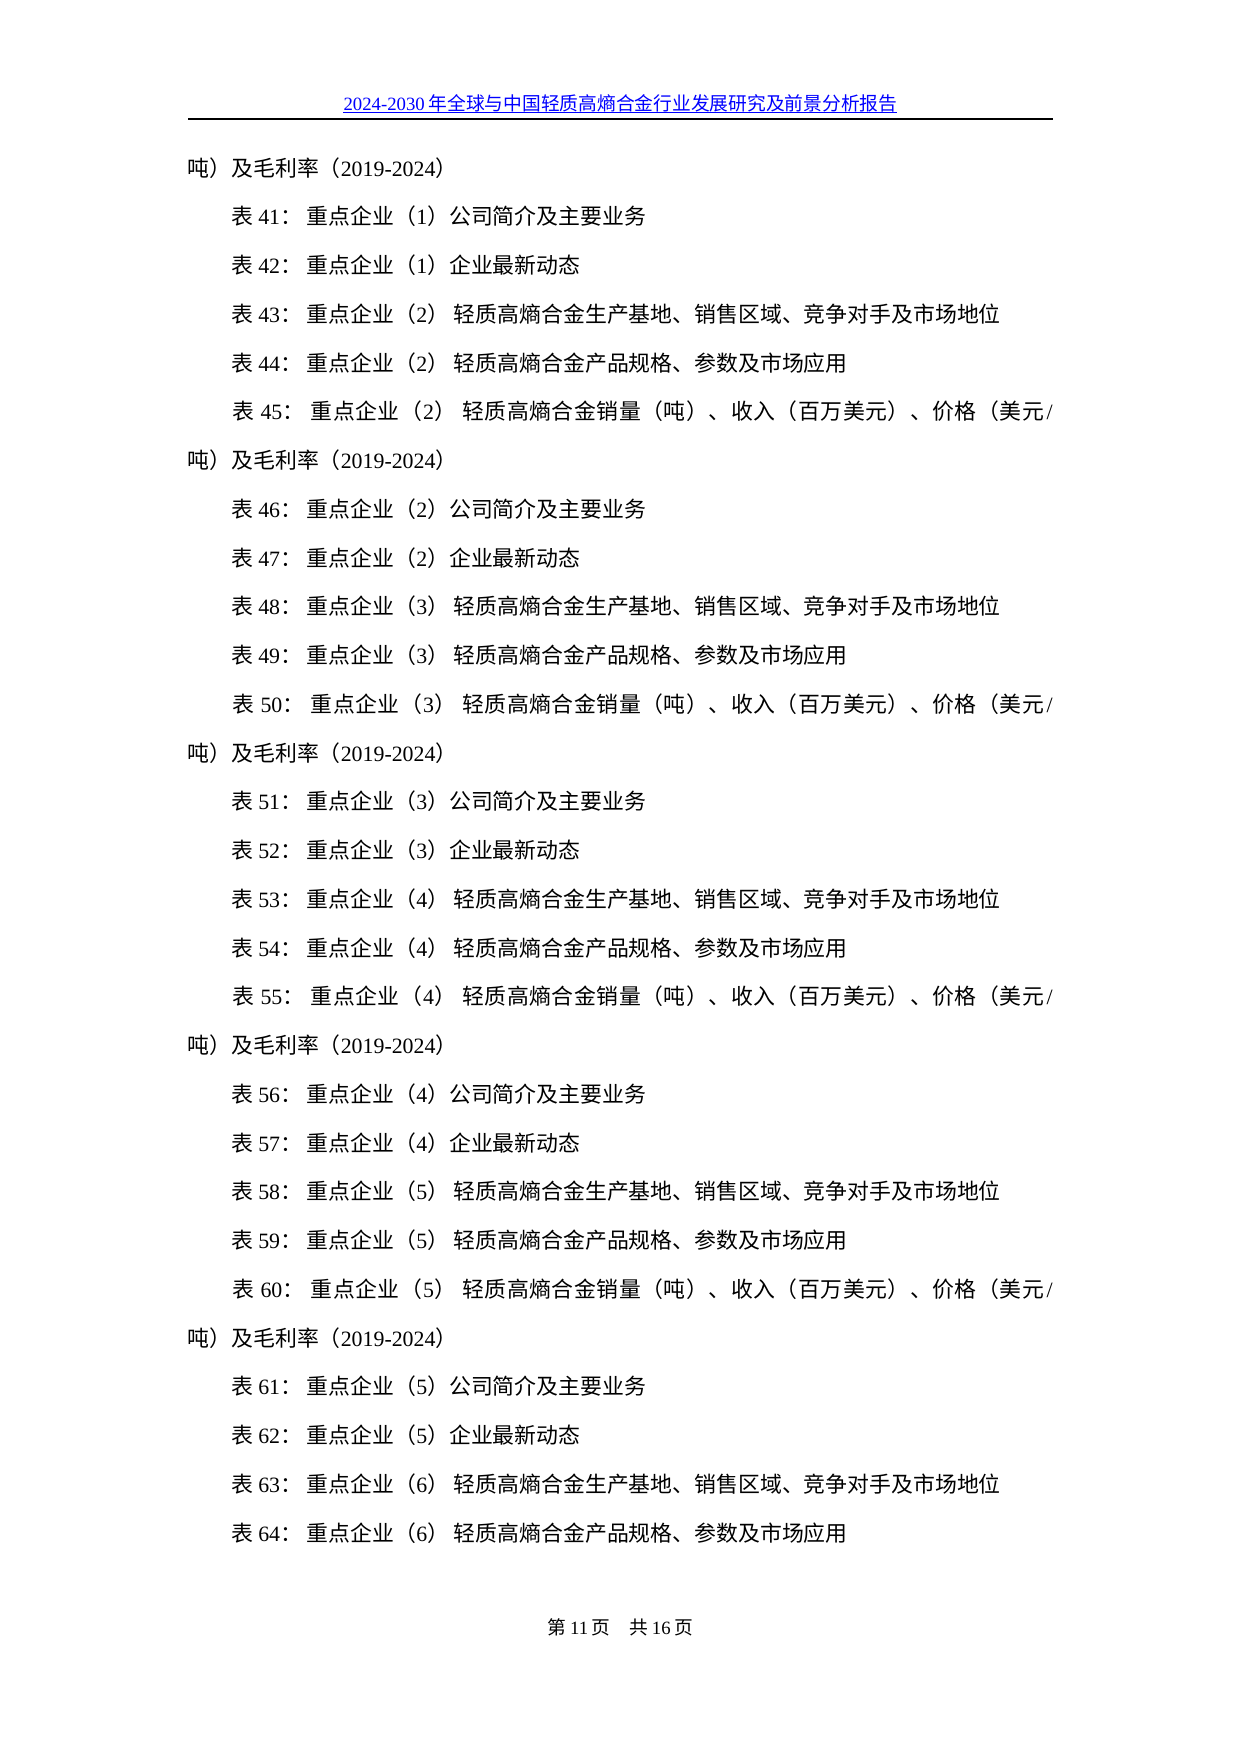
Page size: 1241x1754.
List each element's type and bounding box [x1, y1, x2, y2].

text [187, 150, 1053, 1548]
